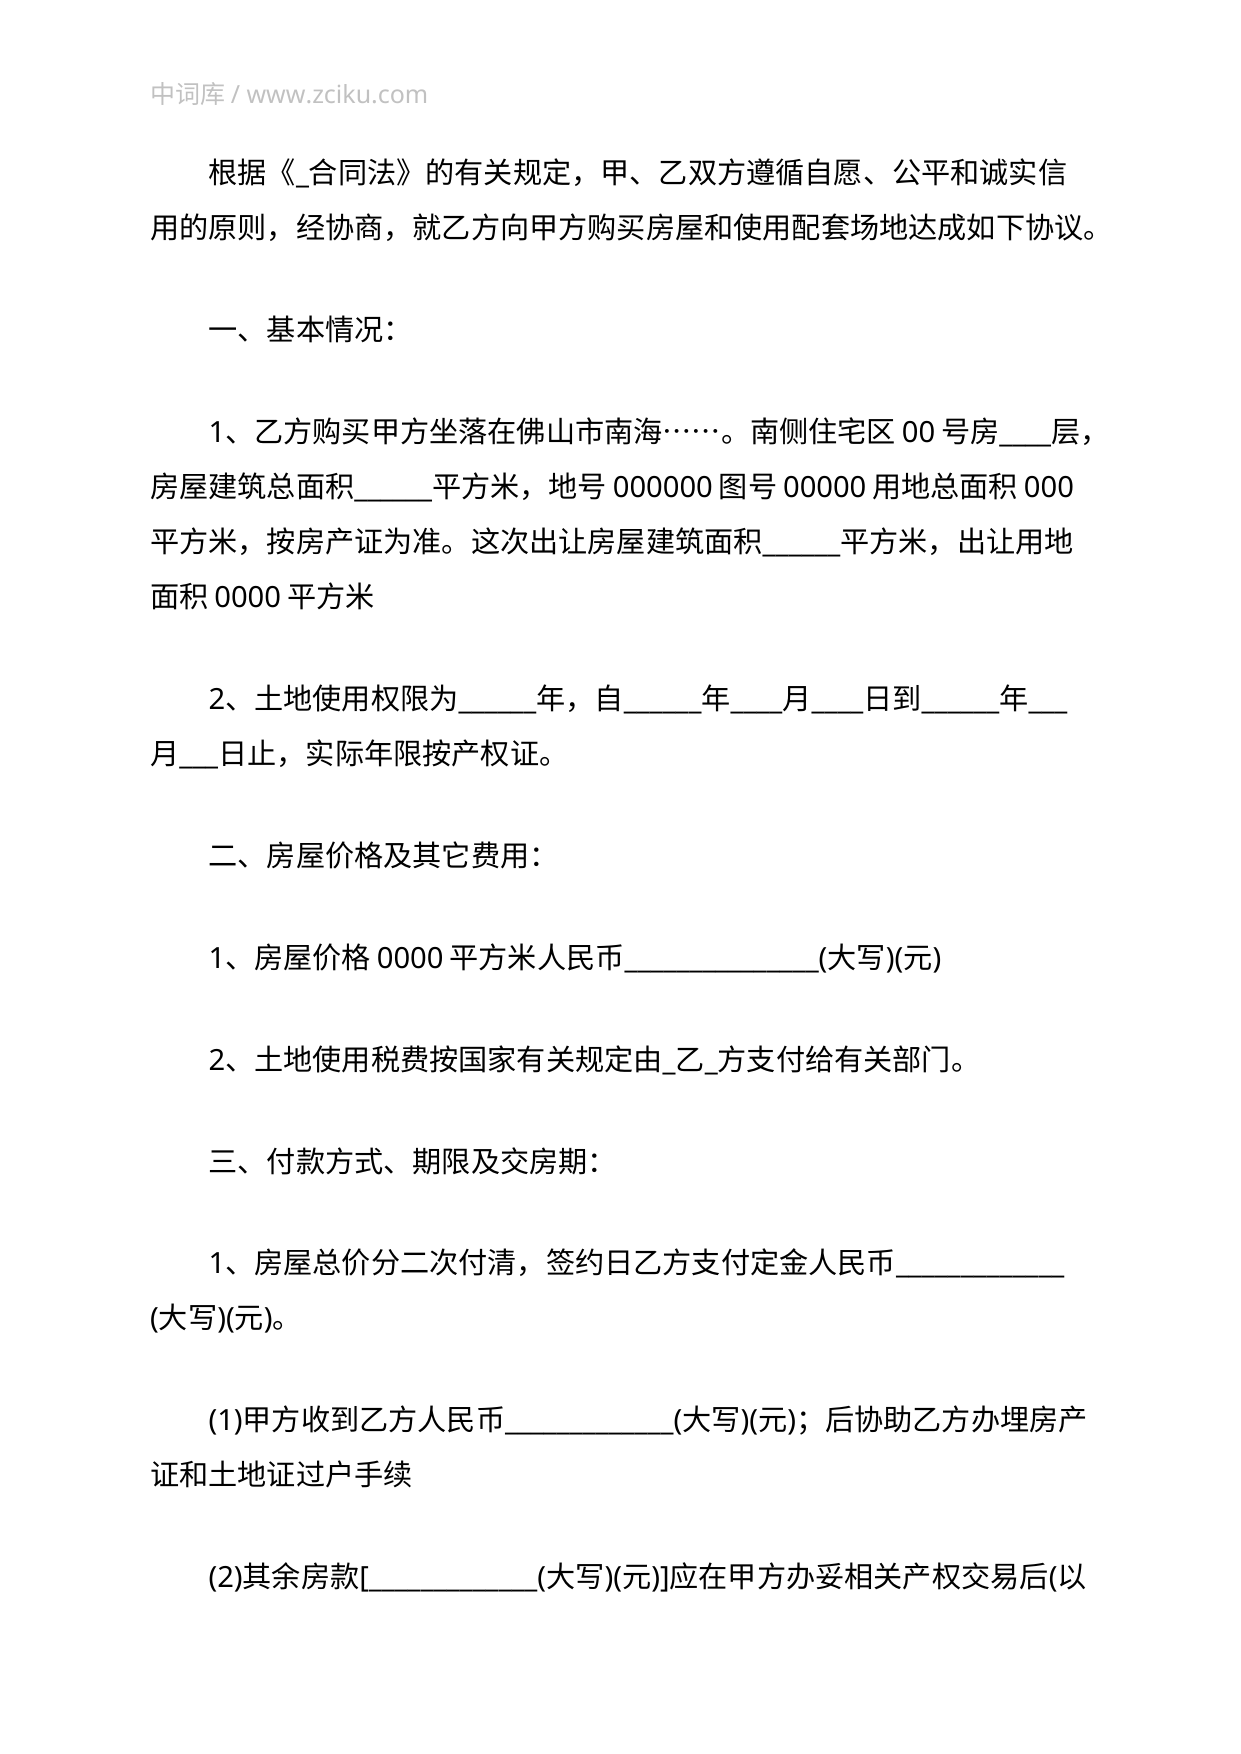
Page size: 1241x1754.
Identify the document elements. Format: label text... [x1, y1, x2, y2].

text 一、基本情况： [150, 307, 1090, 349]
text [150, 1554, 1090, 1596]
text 1、房屋总价分二次付清，签约日乙方支付定金人民币_____________(大写)(元)。 [150, 1240, 1090, 1337]
text 二、房屋价格及其它费用： [150, 832, 1090, 875]
text 1、房屋价格0000平方米人民币_______________(大写)(元) [150, 934, 1090, 977]
text 1、乙方购买甲方坐落在佛山市南海……。南侧住宅区00号房____层，房屋建筑总面积______平方米，地号000000图号00000用地总面积000平方米，按房产证为准。这次出让房屋建筑面积______平方米，出让用地面积0000平方米 [150, 408, 1090, 616]
text 2、土地使用税费按国家有关规定由_乙_方支付给有关部门。 [150, 1036, 1090, 1079]
text 三、付款方式、期限及交房期： [150, 1138, 1090, 1181]
text (1)甲方收到乙方人民币_____________(大写)(元)；后协助乙方办埋房产证和土地证过户手续 [150, 1397, 1090, 1494]
text 2、土地使用权限为______年，自______年____月____日到______年___月___日止，实际年限按产权证。 [150, 676, 1090, 773]
text 根据《_合同法》的有关规定，甲、乙双方遵循自愿、公平和诚实信用的原则，经协商，就乙方向甲方购买房屋和使用配套场地达成如下协议。 [150, 150, 1090, 247]
